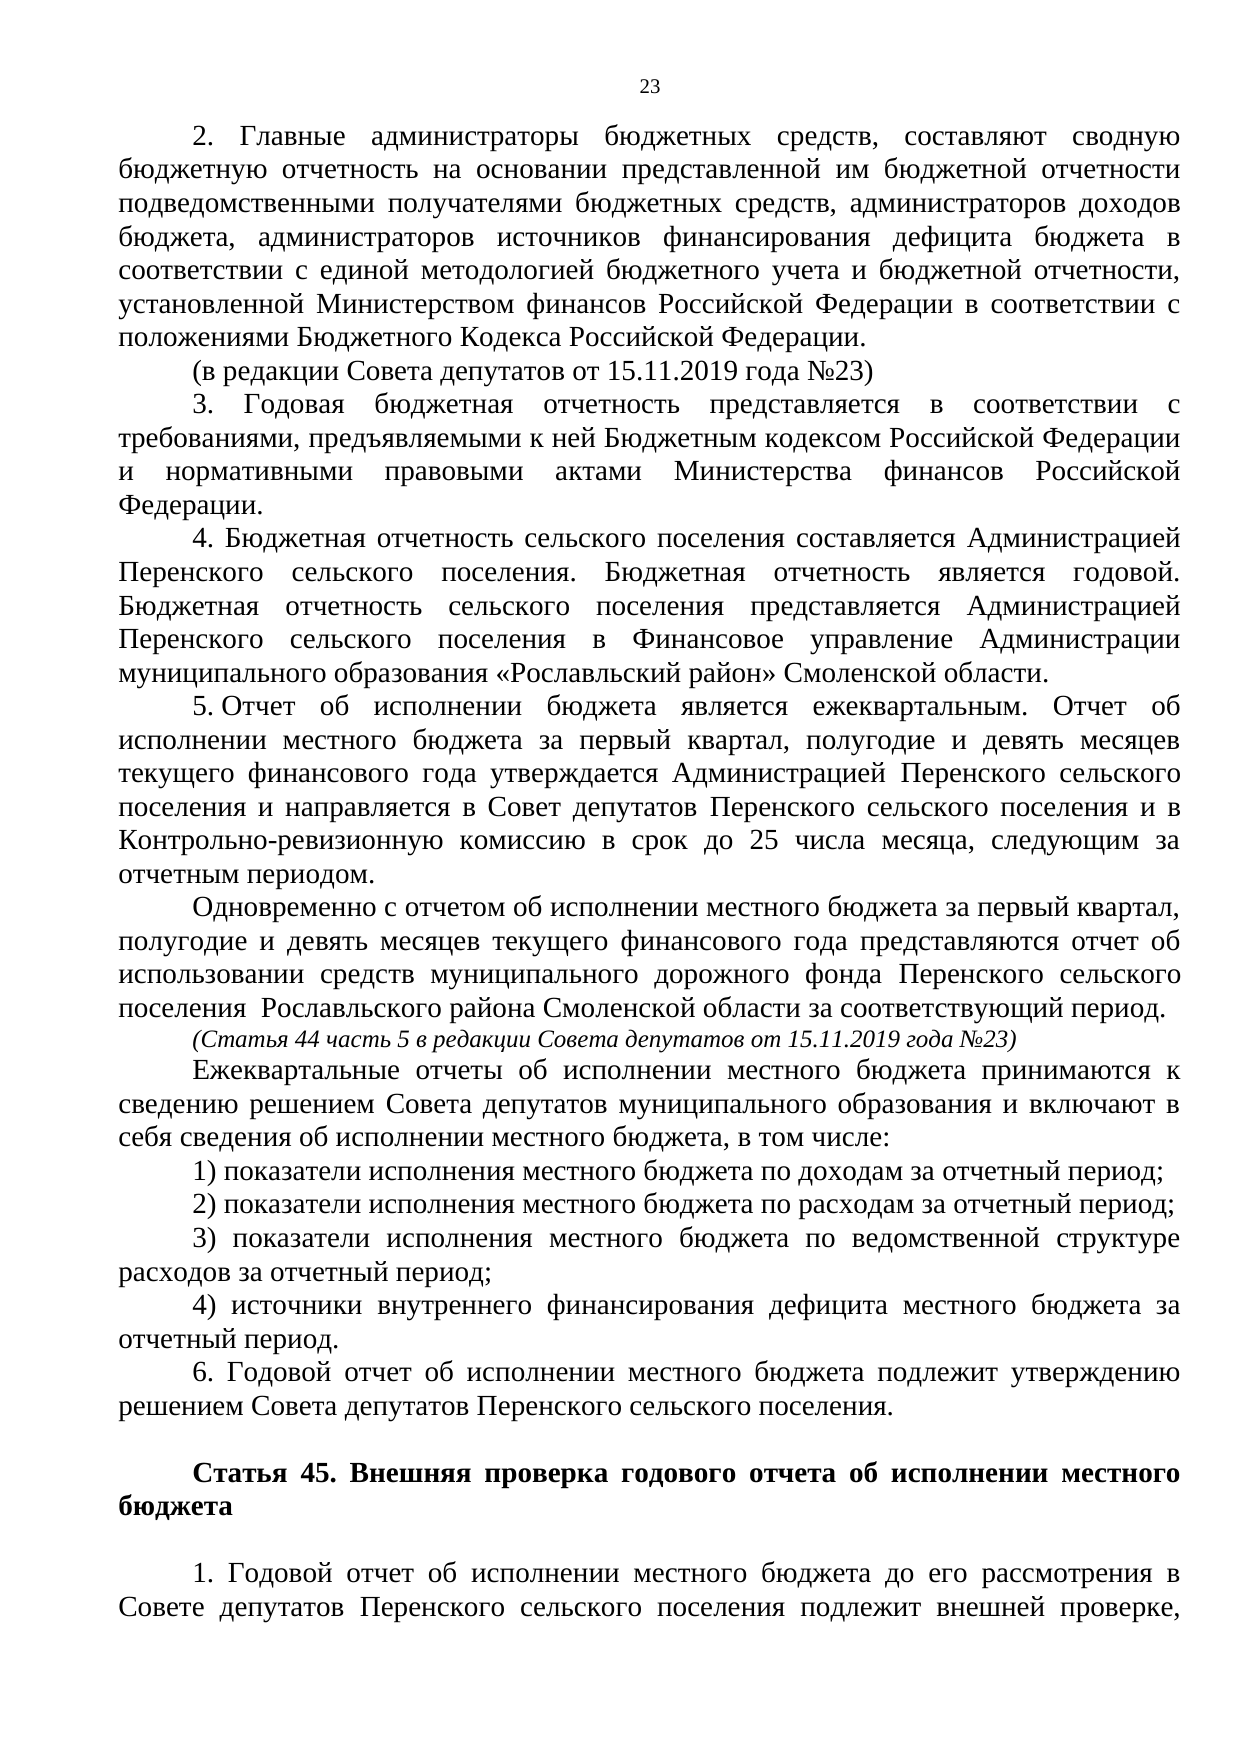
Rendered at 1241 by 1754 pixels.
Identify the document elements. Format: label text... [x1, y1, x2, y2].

text 3) показатели исполнения местного бюджета по ведомственной структуре расходов за отчетный период; [118, 1220, 1181, 1287]
text (Статья 44 часть 5 в редакции Совета депутатов от 15.11.2019 года №23) [118, 1024, 1181, 1052]
text 2) показатели исполнения местного бюджета по расходам за отчетный период; [118, 1187, 1181, 1220]
text Одновременно с отчетом об исполнении местного бюджета за первый квартал, полугодие и девять месяцев текущего финансового года представляются отчет об использовании средств муниципального дорожного фонда Перенского сельского поселения Рославльского района Смоленской области за соответствующий период. [118, 889, 1181, 1024]
text 5. Отчет об исполнении бюджета является ежеквартальным. Отчет об исполнении местного бюджета за первый квартал, полугодие и девять месяцев текущего финансового года утверждается Администрацией Перенского сельского поселения и направляется в Совет депутатов Перенского сельского поселения и в Контрольно-ревизионную комиссию в срок до 25 числа месяца, следующим за отчетным периодом. [118, 688, 1181, 889]
text Ежеквартальные отчеты об исполнении местного бюджета принимаются к сведению решением Совета депутатов муниципального образования и включают в себя сведения об исполнении местного бюджета, в том числе: [118, 1052, 1181, 1153]
text (в редакции Совета депутатов от 15.11.2019 года №23) [118, 353, 1181, 386]
text 4. Бюджетная отчетность сельского поселения составляется Администрацией Перенского сельского поселения. Бюджетная отчетность является годовой. Бюджетная отчетность сельского поселения представляется Администрацией Перенского сельского поселения в Финансовое управление Администрации муниципального образования «Рославльский район» Смоленской области. [118, 521, 1181, 688]
text 4) источники внутреннего финансирования дефицита местного бюджета за отчетный период. [118, 1287, 1181, 1354]
text 3. Годовая бюджетная отчетность представляется в соответствии с требованиями, предъявляемыми к ней Бюджетным кодексом Российской Федерации и нормативными правовыми актами Министерства финансов Российской Федерации. [118, 386, 1181, 521]
text 2. Главные администраторы бюджетных средств, составляют сводную бюджетную отчетность на основании представленной им бюджетной отчетности подведомственными получателями бюджетных средств, администраторов доходов бюджета, администраторов источников финансирования дефицита бюджета в соответствии с единой методологией бюджетного учета и бюджетной отчетности, установленной Министерством финансов Российской Федерации в соответствии с положениями Бюджетного Кодекса Российской Федерации. [118, 118, 1181, 353]
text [118, 1556, 1181, 1623]
text 6. Годовой отчет об исполнении местного бюджета подлежит утверждению решением Совета депутатов Перенского сельского поселения. [118, 1354, 1181, 1421]
text 1) показатели исполнения местного бюджета по доходам за отчетный период; [118, 1153, 1181, 1187]
text Статья 45. Внешняя проверка годового отчета об исполнении местного бюджета [118, 1455, 1181, 1522]
